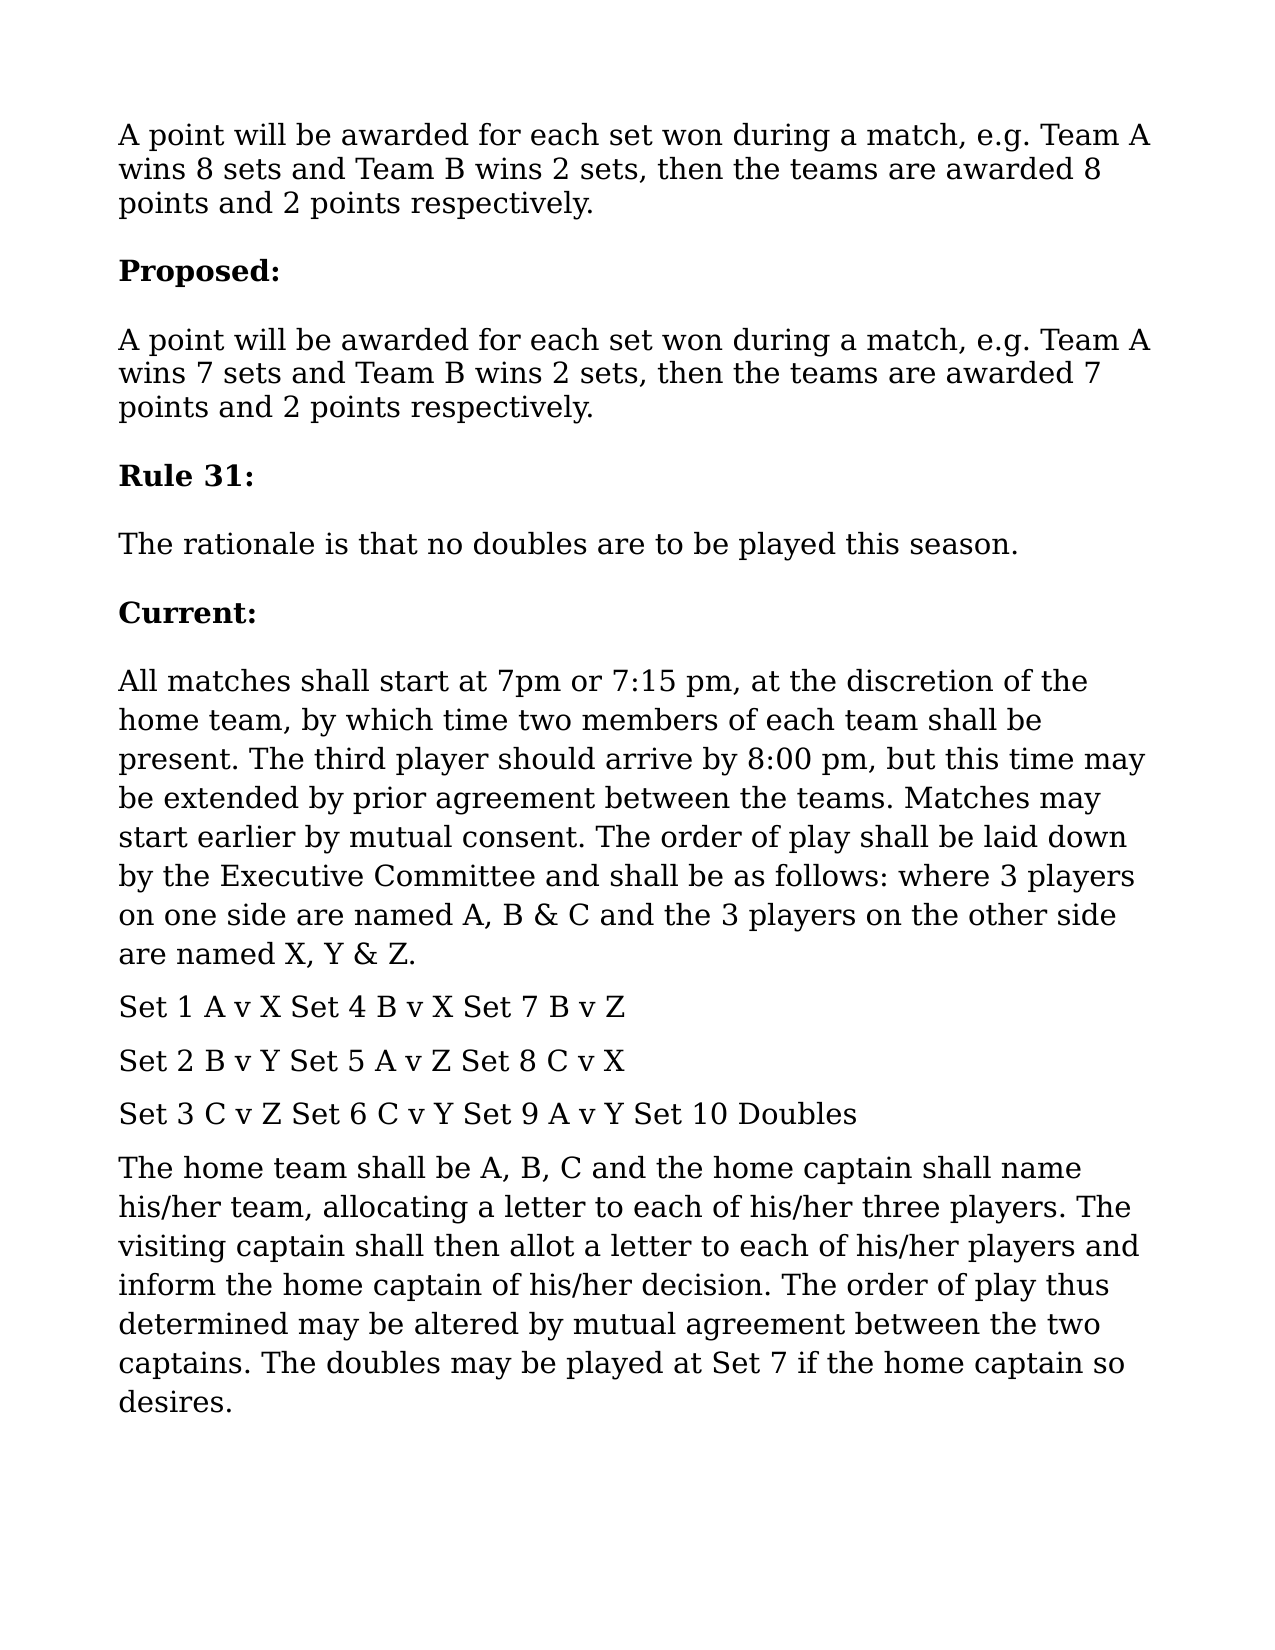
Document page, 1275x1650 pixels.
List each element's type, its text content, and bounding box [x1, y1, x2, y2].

text All matches shall start at 7pm or 7:15 pm, at the discretion of the home team, by which time two members of each team shall be present. The third player should arrive by 8:00 pm, but this time may be extended by prior agreement between the teams. Matches may start earlier by mutual consent. The order of play shall be laid down by the Executive Committee and shall be as follows: where 3 players on one side are named A, B & C and the 3 players on the other side are named X, Y & Z. [118, 664, 1157, 971]
text Current: [118, 596, 1157, 630]
text The rationale is that no doubles are to be played this season. [118, 527, 1157, 561]
text Rule 31: [118, 459, 1157, 493]
text The home team shall be A, B, C and the home captain shall name his/her team, allocating a letter to each of his/her three players. The visiting captain shall then allot a letter to each of his/her players and inform the home captain of his/her decision. The order of play thus determined may be altered by mutual agreement between the two captains. The doubles may be played at Set 7 if the home captain so desires. [118, 1151, 1157, 1419]
text Set 1 A v X Set 4 B v X Set 7 B v Z [118, 991, 1157, 1024]
text Set 3 C v Z Set 6 C v Y Set 9 A v Y Set 10 Doubles [118, 1098, 1157, 1132]
text A point will be awarded for each set won during a match, e.g. Team A wins 7 sets and Team B wins 2 sets, then the teams are awarded 7 points and 2 points respectively. [118, 323, 1157, 425]
text Set 2 B v Y Set 5 A v Z Set 8 C v X [118, 1044, 1157, 1078]
text Proposed: [118, 254, 1157, 288]
text A point will be awarded for each set won during a match, e.g. Team A wins 8 sets and Team B wins 2 sets, then the teams are awarded 8 points and 2 points respectively. [118, 118, 1157, 220]
